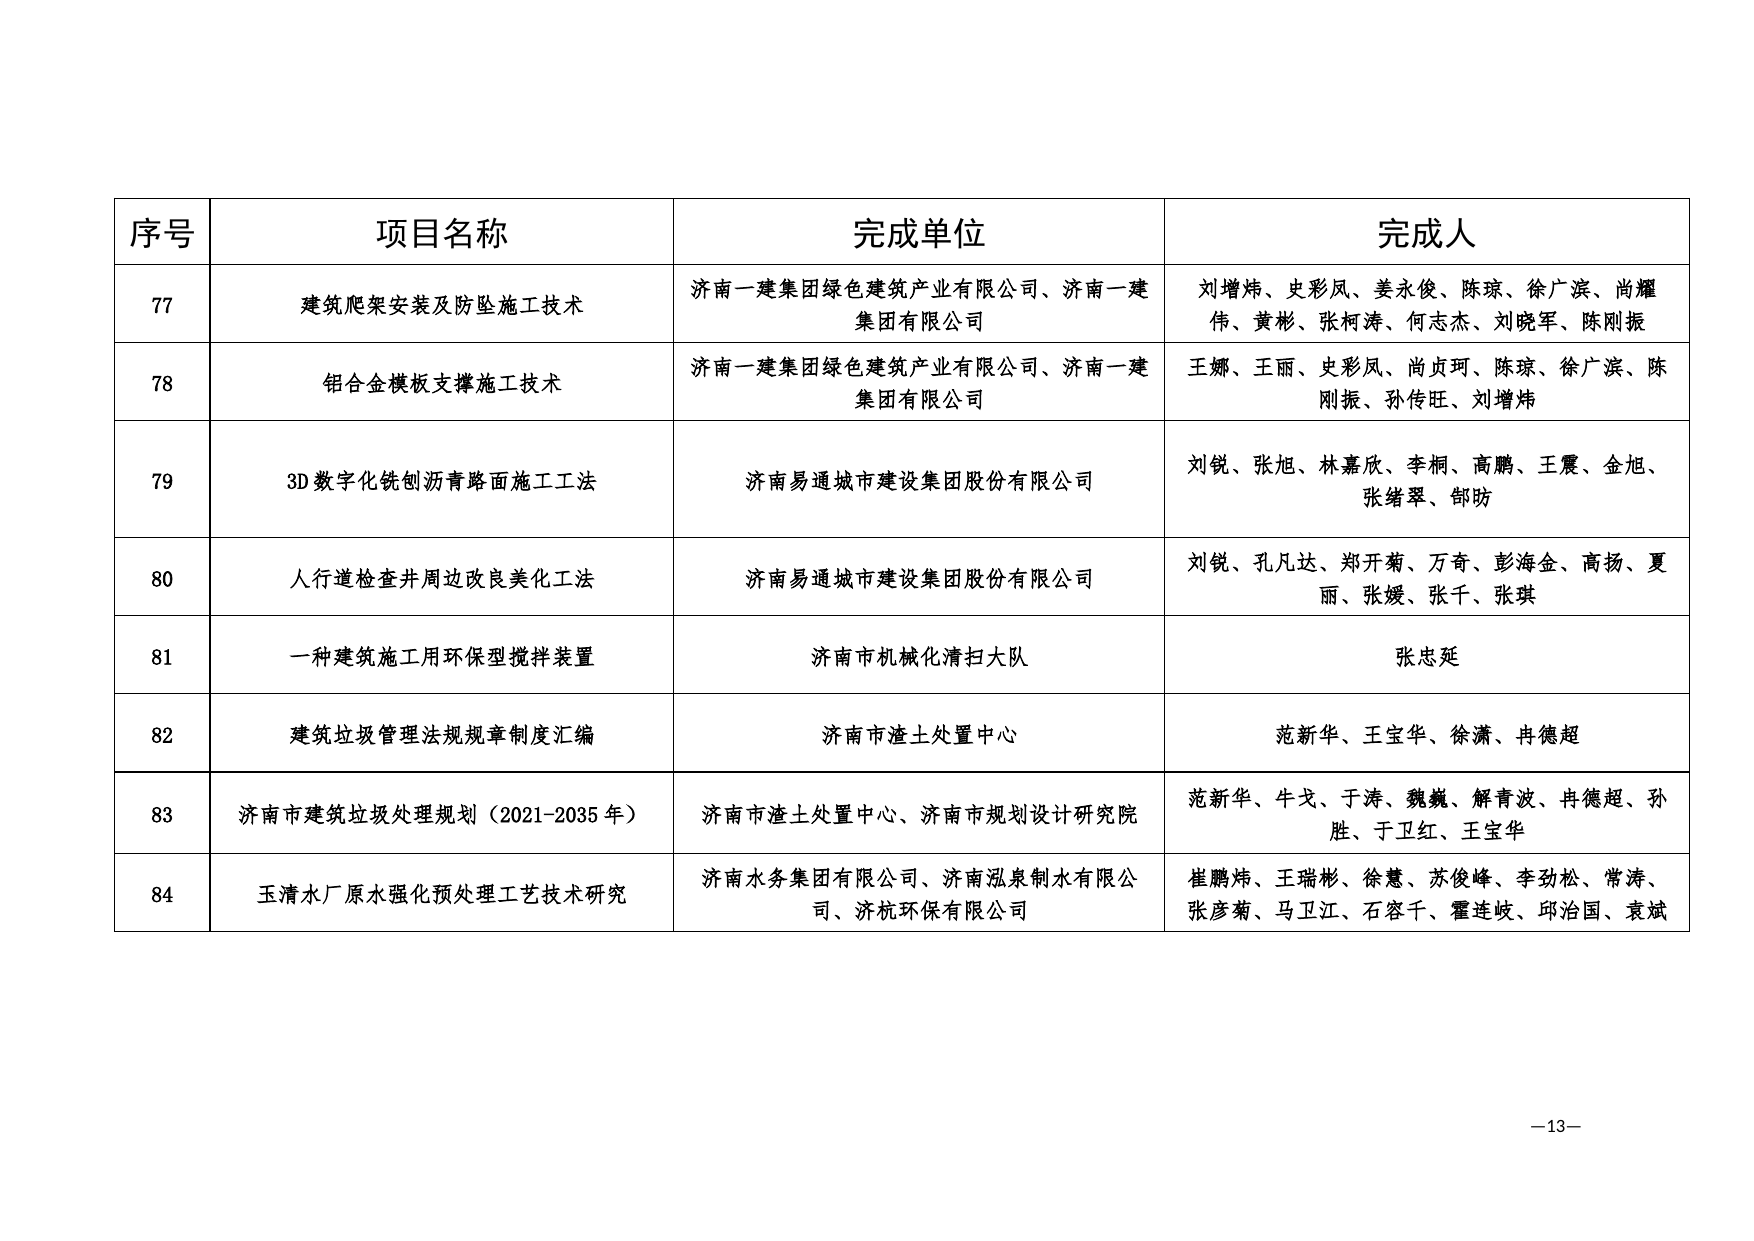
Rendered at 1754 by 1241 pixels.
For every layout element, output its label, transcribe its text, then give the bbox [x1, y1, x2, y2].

table_cell 刘锐、张旭、林嘉欣、李桐、高鹏、王震、金旭、张绪翠、郜昉 [1165, 421, 1689, 537]
table_cell 范新华、王宝华、徐潇、冉德超 [1165, 694, 1689, 771]
table_cell 济南市渣土处置中心、济南市规划设计研究院 [674, 773, 1164, 853]
table_cell 81 [115, 616, 209, 693]
table_cell 80 [115, 538, 209, 615]
table_cell 84 [115, 854, 209, 931]
table_header 项目名称 [211, 199, 673, 264]
table_cell 济南易通城市建设集团股份有限公司 [674, 538, 1164, 615]
table_cell 玉清水厂原水强化预处理工艺技术研究 [211, 854, 673, 931]
table_cell 83 [115, 773, 209, 853]
table_cell 人行道检查井周边改良美化工法 [211, 538, 673, 615]
table_header 完成人 [1165, 199, 1689, 264]
table_cell 济南易通城市建设集团股份有限公司 [674, 421, 1164, 537]
table_cell 济南一建集团绿色建筑产业有限公司、济南一建集团有限公司 [674, 265, 1164, 342]
table_cell 建筑垃圾管理法规规章制度汇编 [211, 694, 673, 771]
table_cell 济南一建集团绿色建筑产业有限公司、济南一建集团有限公司 [674, 343, 1164, 420]
table_cell 建筑爬架安装及防坠施工技术 [211, 265, 673, 342]
table_cell 济南市渣土处置中心 [674, 694, 1164, 771]
table_cell 79 [115, 421, 209, 537]
table_cell 铝合金模板支撑施工技术 [211, 343, 673, 420]
table_header 序号 [115, 199, 209, 264]
table_cell 3D数字化铣刨沥青路面施工工法 [211, 421, 673, 537]
table_cell 崔鹏炜、王瑞彬、徐慧、苏俊峰、李劲松、常涛、张彦菊、马卫江、石容千、霍连岐、邱治国、袁斌 [1165, 854, 1689, 931]
table_cell 济南市机械化清扫大队 [674, 616, 1164, 693]
table_cell 范新华、牛戈、于涛、魏巍、解青波、冉德超、孙胜、于卫红、王宝华 [1165, 773, 1689, 853]
table_cell 王娜、王丽、史彩凤、尚贞珂、陈琼、徐广滨、陈刚振、孙传旺、刘增炜 [1165, 343, 1689, 420]
table_cell 77 [115, 265, 209, 342]
table_cell 济南市建筑垃圾处理规划（2021-2035年） [211, 773, 673, 853]
table_header 完成单位 [674, 199, 1164, 264]
table_cell 张忠延 [1165, 616, 1689, 693]
table_cell 82 [115, 694, 209, 771]
table_cell 刘锐、孔凡达、郑开菊、万奇、彭海金、高扬、夏丽、张媛、张千、张琪 [1165, 538, 1689, 615]
table_cell 济南水务集团有限公司、济南泓泉制水有限公司、济杭环保有限公司 [674, 854, 1164, 931]
table_cell 一种建筑施工用环保型搅拌装置 [211, 616, 673, 693]
table_cell 刘增炜、史彩凤、姜永俊、陈琼、徐广滨、尚耀伟、黄彬、张柯涛、何志杰、刘晓军、陈刚振 [1165, 265, 1689, 342]
table_cell 78 [115, 343, 209, 420]
